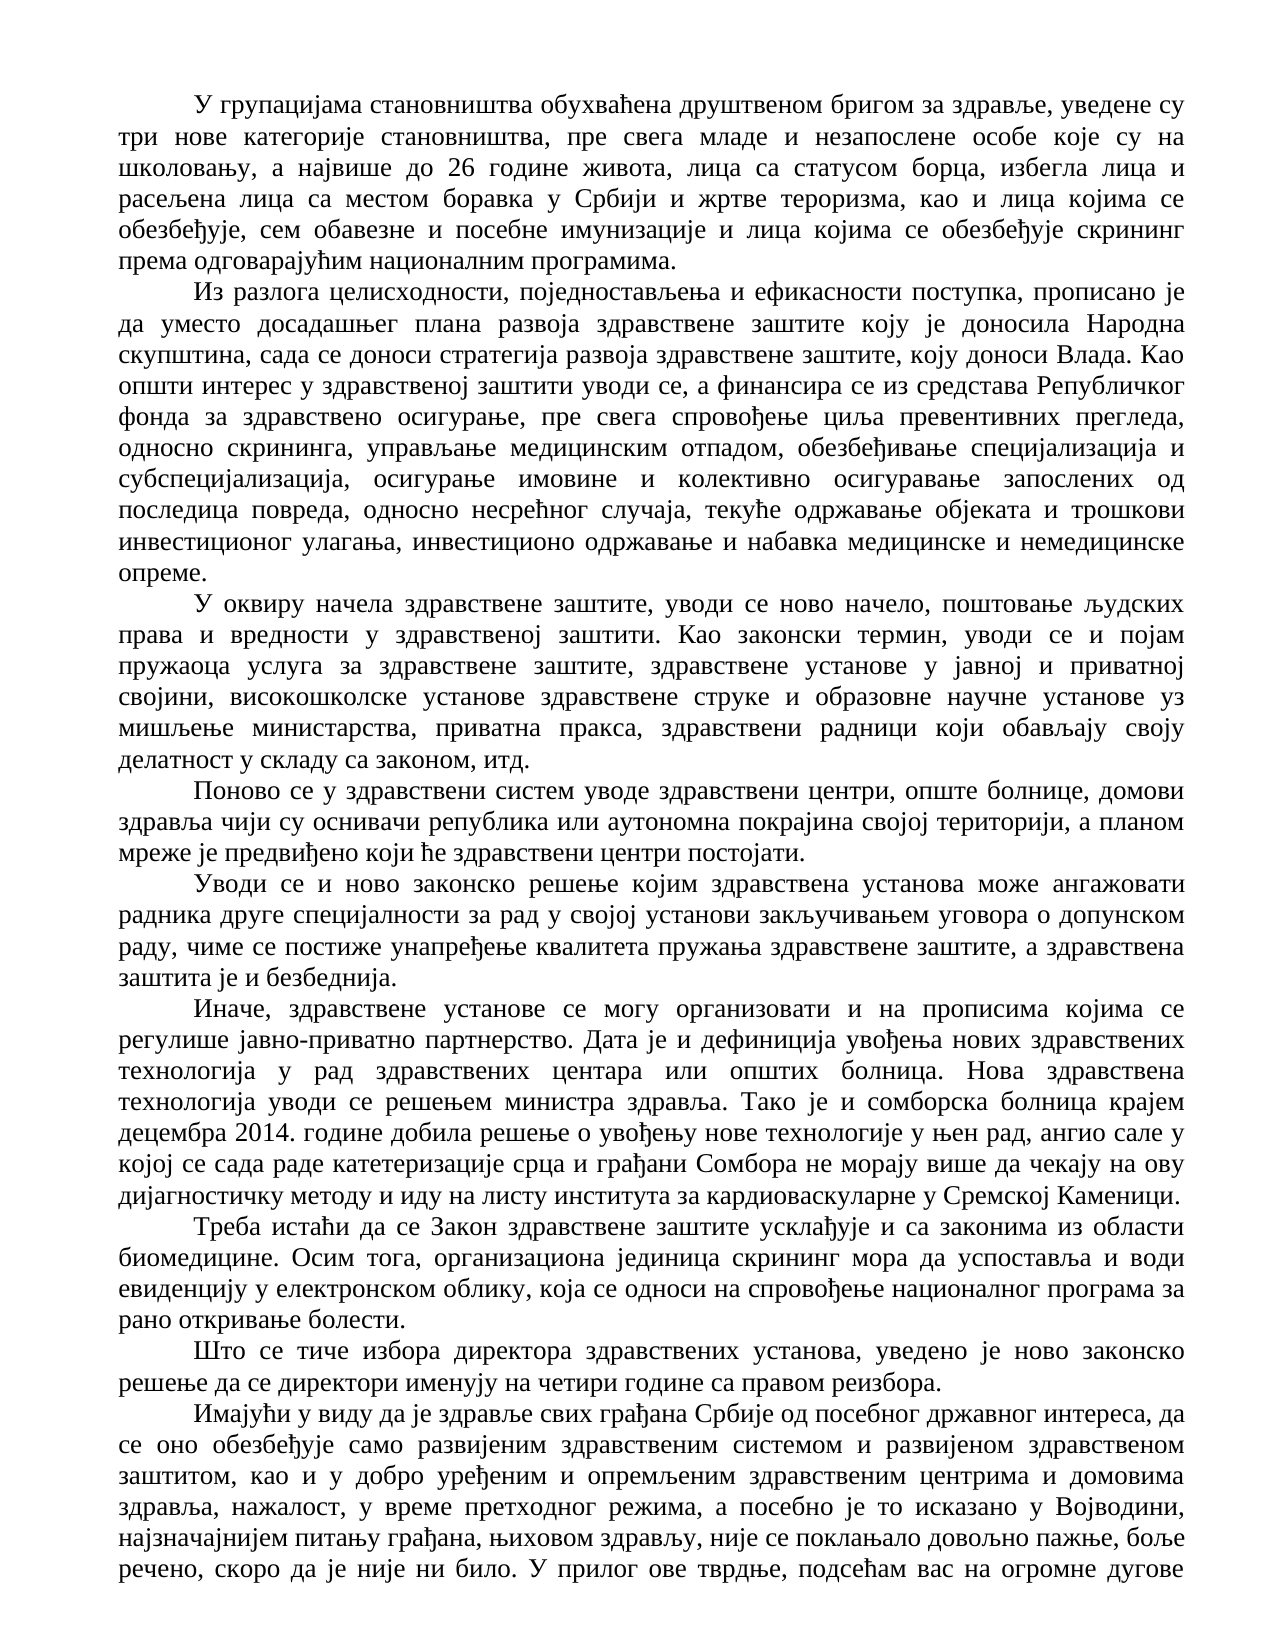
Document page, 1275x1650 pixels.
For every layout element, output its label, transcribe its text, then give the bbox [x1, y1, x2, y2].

text У оквиру начела здравствене заштите, уводи се ново начело, поштовање људских права и вредности у здравственој заштити. Као законски термин, уводи се и појам пружаоца услуга за здравствене заштите, здравствене установе у јавној и приватној својини, високошколске установе здравствене струке и образовне научне установе уз мишљење министарства, приватна пракса, здравствени радници који обављају своју делатност у складу са законом, итд. [118, 587, 1186, 774]
text Што се тиче избора директора здравствених установа, уведено је ново законско решење да се директори именују на четири године са правом реизбора. [118, 1334, 1186, 1397]
text Иначе, здравствене установе се могу организовати и на прописима којима се регулише јавно-приватно партнерство. Дата је и дефиниција увођења нових здравствених технологија у рад здравствених центара или општих болница. Нова здравствена технологија уводи се решењем министра здравља. Тако је и сомборска болница крајем децембра 2014. године добила решење о увођењу нове технологије у њен рад, ангио сале у којој се сада раде катетеризације срца и грађани Сомбора не морају више да чекају на ову дијагностичку методу и иду на листу института за кардиоваскуларне у Сремској Каменици. [118, 992, 1186, 1210]
text Треба истаћи да се Закон здравствене заштите усклађује и са законима из области биомедицине. Осим тога, организациона јединица скрининг мора да успоставља и води евиденцију у електронском облику, која се односи на спровођење националног програма за рано откривање болести. [118, 1210, 1186, 1334]
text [118, 1397, 1186, 1584]
text Поново се у здравствени систем уводе здравствени центри, опште болнице, домови здравља чији су оснивачи република или аутономна покрајина својој територији, а планом мреже је предвиђено који ће здравствени центри постојати. [118, 774, 1186, 867]
text Из разлога целисходности, поједностављења и ефикасности поступка, прописано је да уместо досадашњег плана развоја здравствене заштите коју је доносила Народна скупштина, сада се доноси стратегија развоја здравствене заштите, коју доноси Влада. Као општи интерес у здравственој заштити уводи се, а финансира се из средстава Републичког фонда за здравствено осигурање, пре свега спровођење циља превентивних прегледа, односно скрининга, управљање медицинским отпадом, обезбеђивање специјализација и субспецијализација, осигурање имовине и колективно осигуравање запослених од последица повреда, односно несрећног случаја, текуће одржавање објеката и трошкови инвестиционог улагања, инвестиционо одржавање и набавка медицинске и немедицинске опреме. [118, 276, 1186, 587]
text У групацијама становништва обухваћена друштвеном бригом за здравље, уведене су три нове категорије становништва, пре свега младе и незапослене особе које су на школовању, а највише до 26 године живота, лица са статусом борца, избегла лица и расељена лица са местом боравка у Србији и жртве тероризма, као и лица којима се обезбеђује, сем обавезне и посебне имунизације и лица којима се обезбеђује скрининг према одговарајућим националним програмима. [118, 89, 1186, 276]
text Уводи се и ново законско решење којим здравствена установа може ангажовати радника друге специјалности за рад у својој установи закључивањем уговора о допунском раду, чиме се постиже унапређење квалитета пружања здравствене заштите, а здравствена заштита је и безбеднија. [118, 867, 1186, 992]
